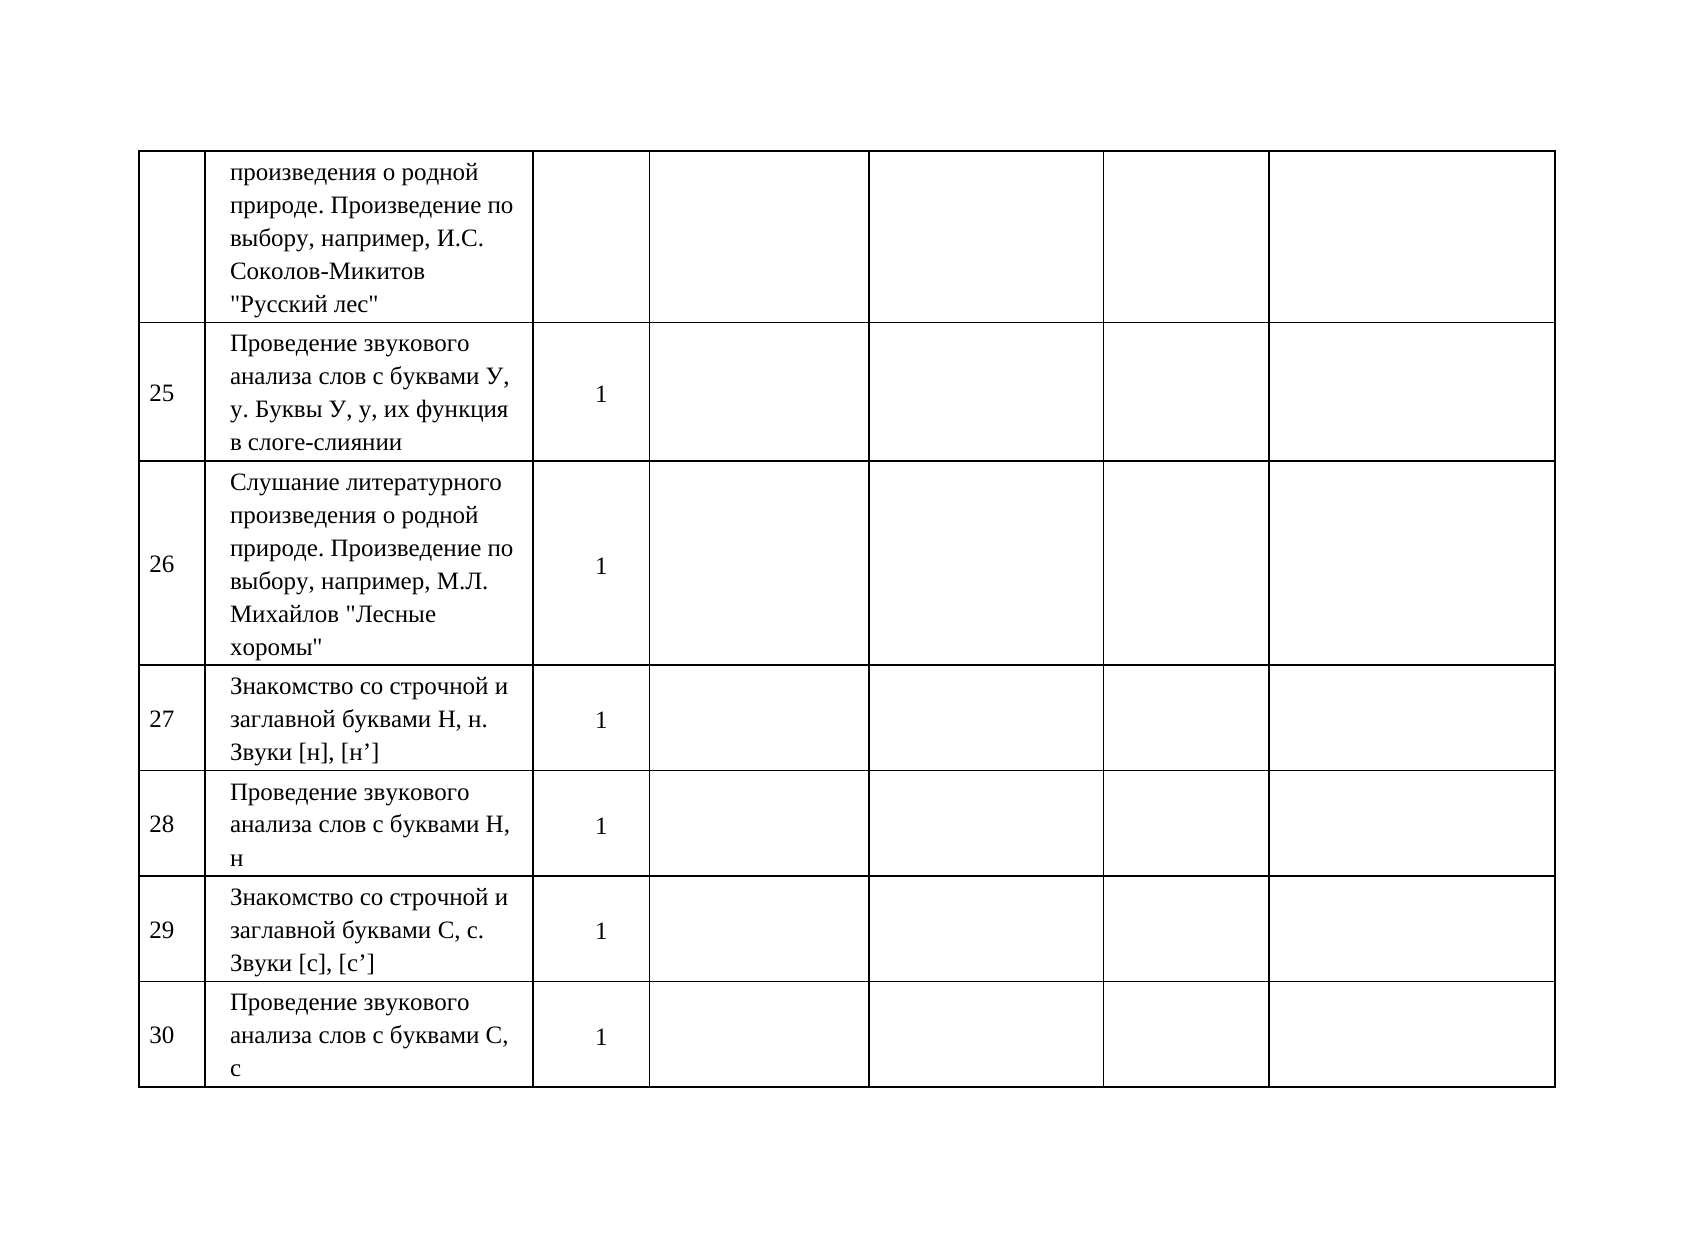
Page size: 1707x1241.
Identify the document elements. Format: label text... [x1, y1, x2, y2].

table_cell 1 [534, 982, 649, 1086]
table_cell Проведение звукового анализа слов с буквами У, у. Буквы У, у, их функция в слоге-слиянии [206, 323, 532, 460]
table_cell 1 [534, 666, 649, 770]
table_cell [1104, 877, 1268, 981]
table_cell [870, 666, 1103, 770]
table_cell 28 [140, 771, 204, 875]
table_cell 25 [140, 323, 204, 460]
table_cell [1270, 152, 1554, 321]
table_cell 1 [534, 462, 649, 664]
table_cell 26 [140, 462, 204, 664]
table_cell [870, 462, 1103, 664]
table_cell [1104, 982, 1268, 1086]
table_cell [1270, 462, 1554, 664]
table_cell [1270, 982, 1554, 1086]
table_cell [650, 323, 868, 460]
table_cell [1104, 462, 1268, 664]
table_cell 27 [140, 666, 204, 770]
table_cell [1270, 323, 1554, 460]
table_cell Знакомство со строчной и заглавной буквами С, с. Звуки [с], [с’] [206, 877, 532, 981]
table_cell 29 [140, 877, 204, 981]
table_cell [650, 877, 868, 981]
table_cell [650, 771, 868, 875]
table_cell Проведение звукового анализа слов с буквами Н, н [206, 771, 532, 875]
table_cell 1 [534, 877, 649, 981]
table_cell Знакомство со строчной и заглавной буквами Н, н. Звуки [н], [н’] [206, 666, 532, 770]
table_cell Слушание литературного произведения о родной природе. Произведение по выбору, например, М.Л. Михайлов "Лесные хоромы" [206, 462, 532, 664]
table_cell [870, 152, 1103, 321]
table_cell 1 [534, 771, 649, 875]
table_cell [870, 323, 1103, 460]
table_cell [650, 666, 868, 770]
table_cell Проведение звукового анализа слов с буквами С, с [206, 982, 532, 1086]
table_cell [206, 152, 532, 321]
table_cell 1 [534, 152, 649, 321]
table_cell [1104, 771, 1268, 875]
table_cell [1104, 152, 1268, 321]
table_cell [1104, 323, 1268, 460]
table_cell [870, 771, 1103, 875]
table_cell [650, 982, 868, 1086]
table_cell [650, 462, 868, 664]
table_cell [1104, 666, 1268, 770]
table_cell 1 [534, 323, 649, 460]
table_cell [870, 877, 1103, 981]
table_cell 30 [140, 982, 204, 1086]
table_cell [1270, 877, 1554, 981]
table_cell [1270, 771, 1554, 875]
table_cell [870, 982, 1103, 1086]
table_cell 24 [140, 152, 204, 321]
table_cell [650, 152, 868, 321]
table_cell [1270, 666, 1554, 770]
